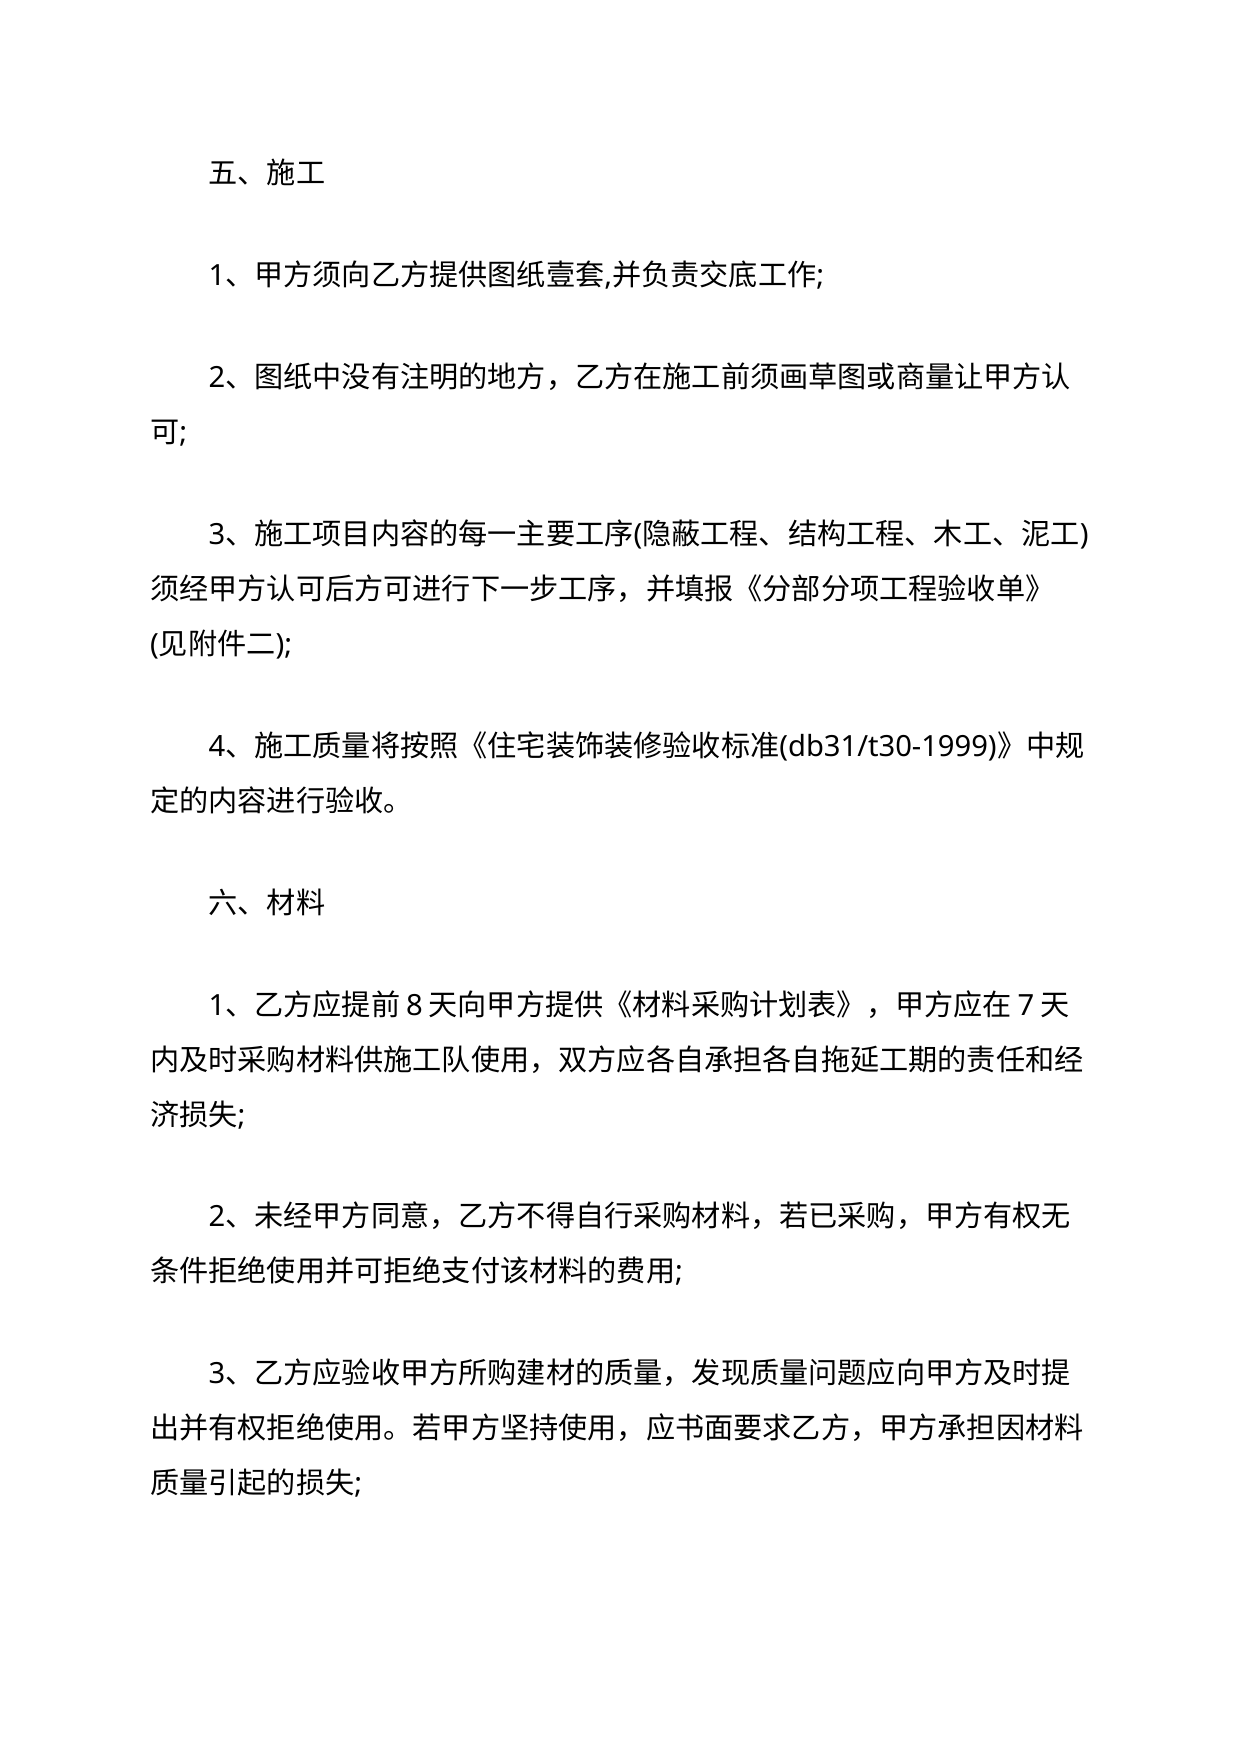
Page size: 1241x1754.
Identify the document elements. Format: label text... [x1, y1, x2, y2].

text 4、施工质量将按照《住宅装饰装修验收标准(db31/t30-1999)》中规定的内容进行验收。 [150, 723, 1090, 820]
text 3、施工项目内容的每一主要工序(隐蔽工程、结构工程、木工、泥工)须经甲方认可后方可进行下一步工序，并填报《分部分项工程验收单》(见附件二); [150, 511, 1090, 663]
text 2、未经甲方同意，乙方不得自行采购材料，若已采购，甲方有权无条件拒绝使用并可拒绝支付该材料的费用; [150, 1193, 1090, 1290]
text 六、材料 [150, 879, 1090, 922]
text 3、乙方应验收甲方所购建材的质量，发现质量问题应向甲方及时提出并有权拒绝使用。若甲方坚持使用，应书面要求乙方，甲方承担因材料质量引起的损失; [150, 1350, 1090, 1502]
text 1、乙方应提前8天向甲方提供《材料采购计划表》，甲方应在7天内及时采购材料供施工队使用，双方应各自承担各自拖延工期的责任和经济损失; [150, 981, 1090, 1133]
text 2、图纸中没有注明的地方，乙方在施工前须画草图或商量让甲方认可; [150, 354, 1090, 451]
text 1、甲方须向乙方提供图纸壹套,并负责交底工作; [150, 252, 1090, 294]
text 五、施工 [150, 150, 1090, 192]
